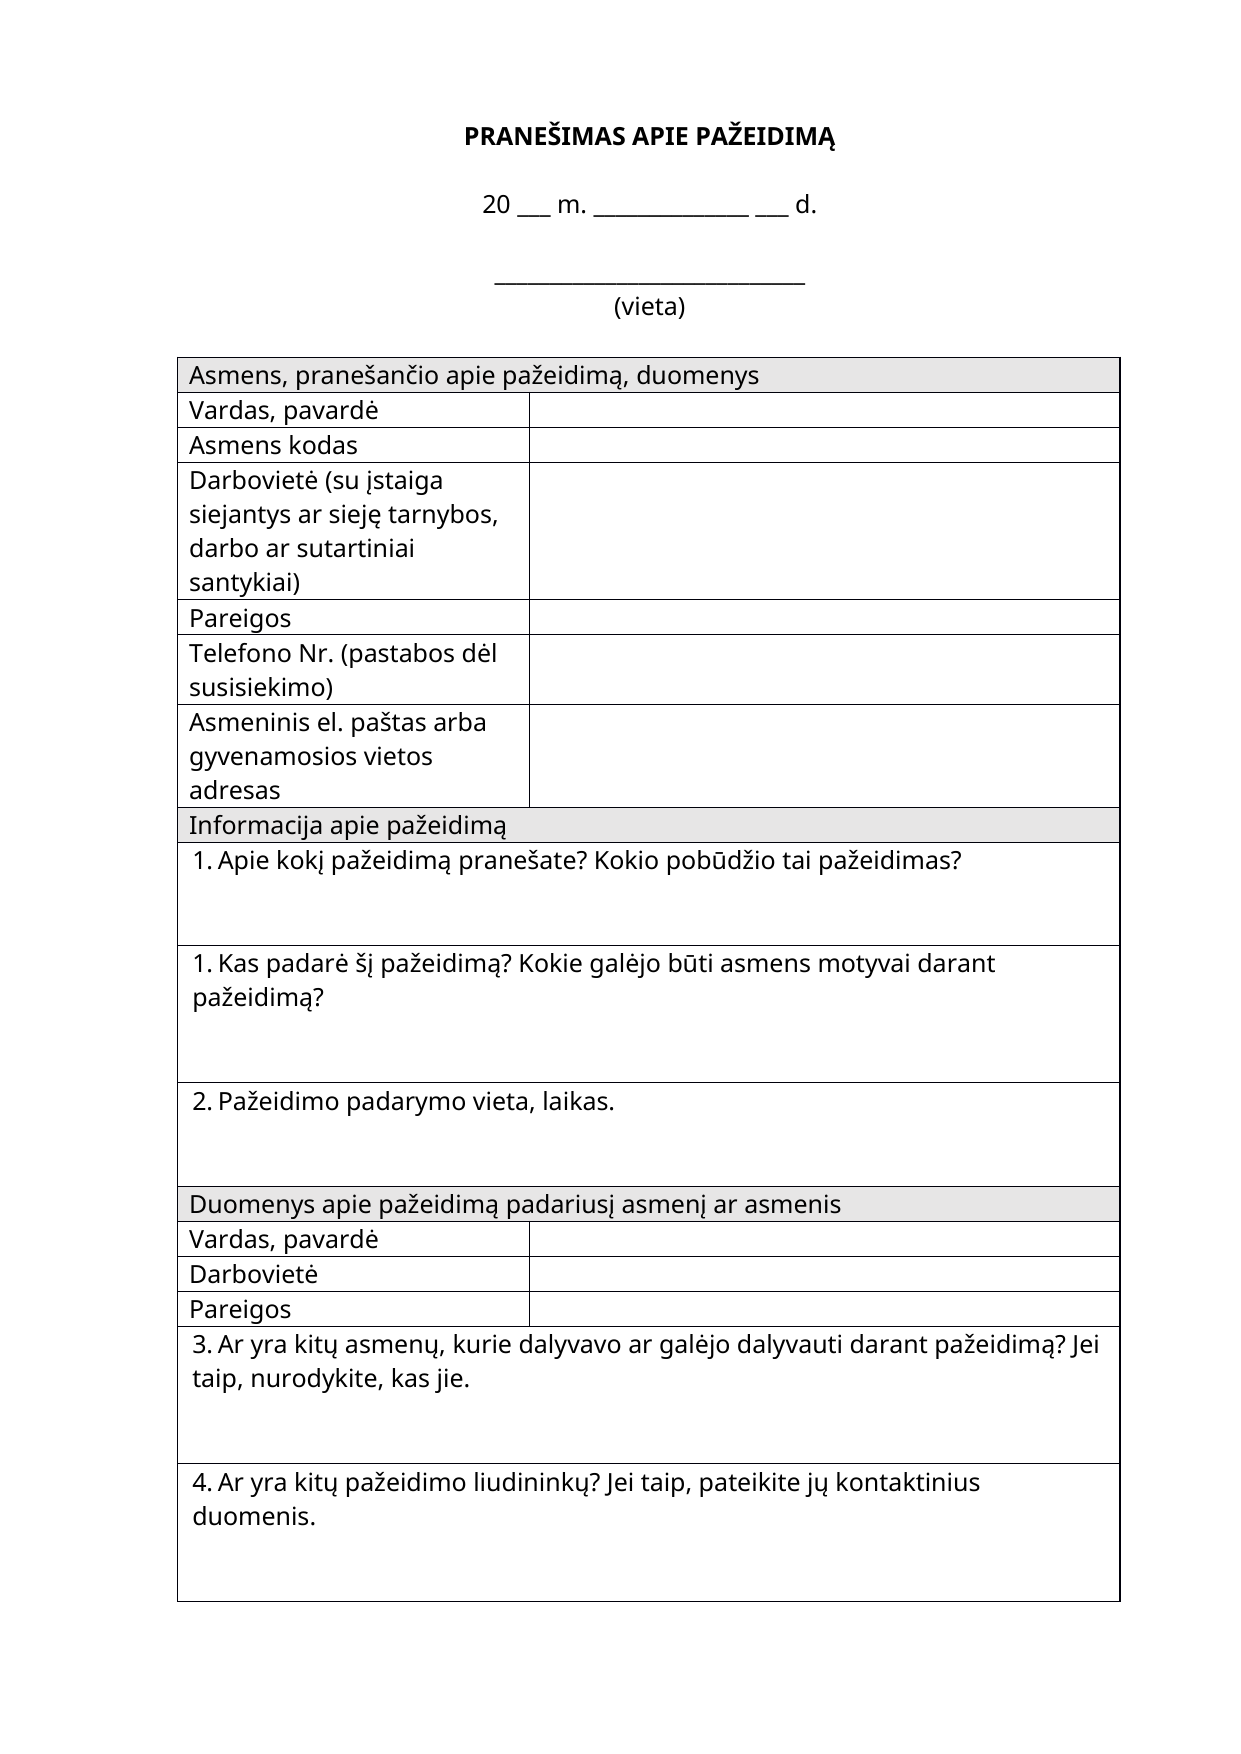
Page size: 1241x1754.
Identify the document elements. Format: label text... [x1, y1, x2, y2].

table_cell Pareigos [178, 1292, 529, 1326]
table_cell [530, 428, 1119, 462]
table_cell 2. Pažeidimo padarymo vieta, laikas. [178, 1083, 1119, 1186]
table_cell Asmeninis el. paštas arba gyvenamosios vietos adresas [178, 705, 529, 807]
table_cell Pareigos [178, 600, 529, 634]
table_cell [530, 463, 1119, 599]
table_cell 1. Kas padarė šį pažeidimą? Kokie galėjo būti asmens motyvai darant pažeidimą? [178, 946, 1119, 1082]
table_cell [530, 393, 1119, 427]
table_cell 1. Apie kokį pažeidimą pranešate? Kokio pobūdžio tai pažeidimas? [178, 843, 1119, 945]
table_cell [530, 705, 1119, 807]
table_cell Asmens kodas [178, 428, 529, 462]
text ____________________________ [177, 254, 1122, 288]
text (vieta) [177, 288, 1122, 322]
table_cell [530, 1292, 1119, 1326]
table_cell 3. Ar yra kitų asmenų, kurie dalyvavo ar galėjo dalyvauti darant pažeidimą? Jei taip, nurodykite, kas jie. [178, 1327, 1119, 1463]
table_cell Vardas, pavardė [178, 1222, 529, 1256]
table_cell Darbovietė [178, 1257, 529, 1291]
text 20 ___ m. ______________ ___ d. [177, 186, 1122, 220]
table_cell [530, 1222, 1119, 1256]
table_cell [530, 635, 1119, 703]
text PRANEŠIMAS APIE PAŽEIDIMĄ [177, 118, 1122, 152]
table_cell [530, 1257, 1119, 1291]
table_cell Informacija apie pažeidimą [178, 808, 1119, 842]
table_cell 4. Ar yra kitų pažeidimo liudininkų? Jei taip, pateikite jų kontaktinius duomenis. [178, 1464, 1119, 1601]
table_cell Duomenys apie pažeidimą padariusį asmenį ar asmenis [178, 1187, 1119, 1221]
table_cell Darbovietė (su įstaiga siejantys ar sieję tarnybos, darbo ar sutartiniai santykiai) [178, 463, 529, 599]
table_cell Telefono Nr. (pastabos dėl susisiekimo) [178, 635, 529, 703]
table_header Asmens, pranešančio apie pažeidimą, duomenys [178, 358, 1119, 392]
table_cell Vardas, pavardė [178, 393, 529, 427]
table_cell [530, 600, 1119, 634]
